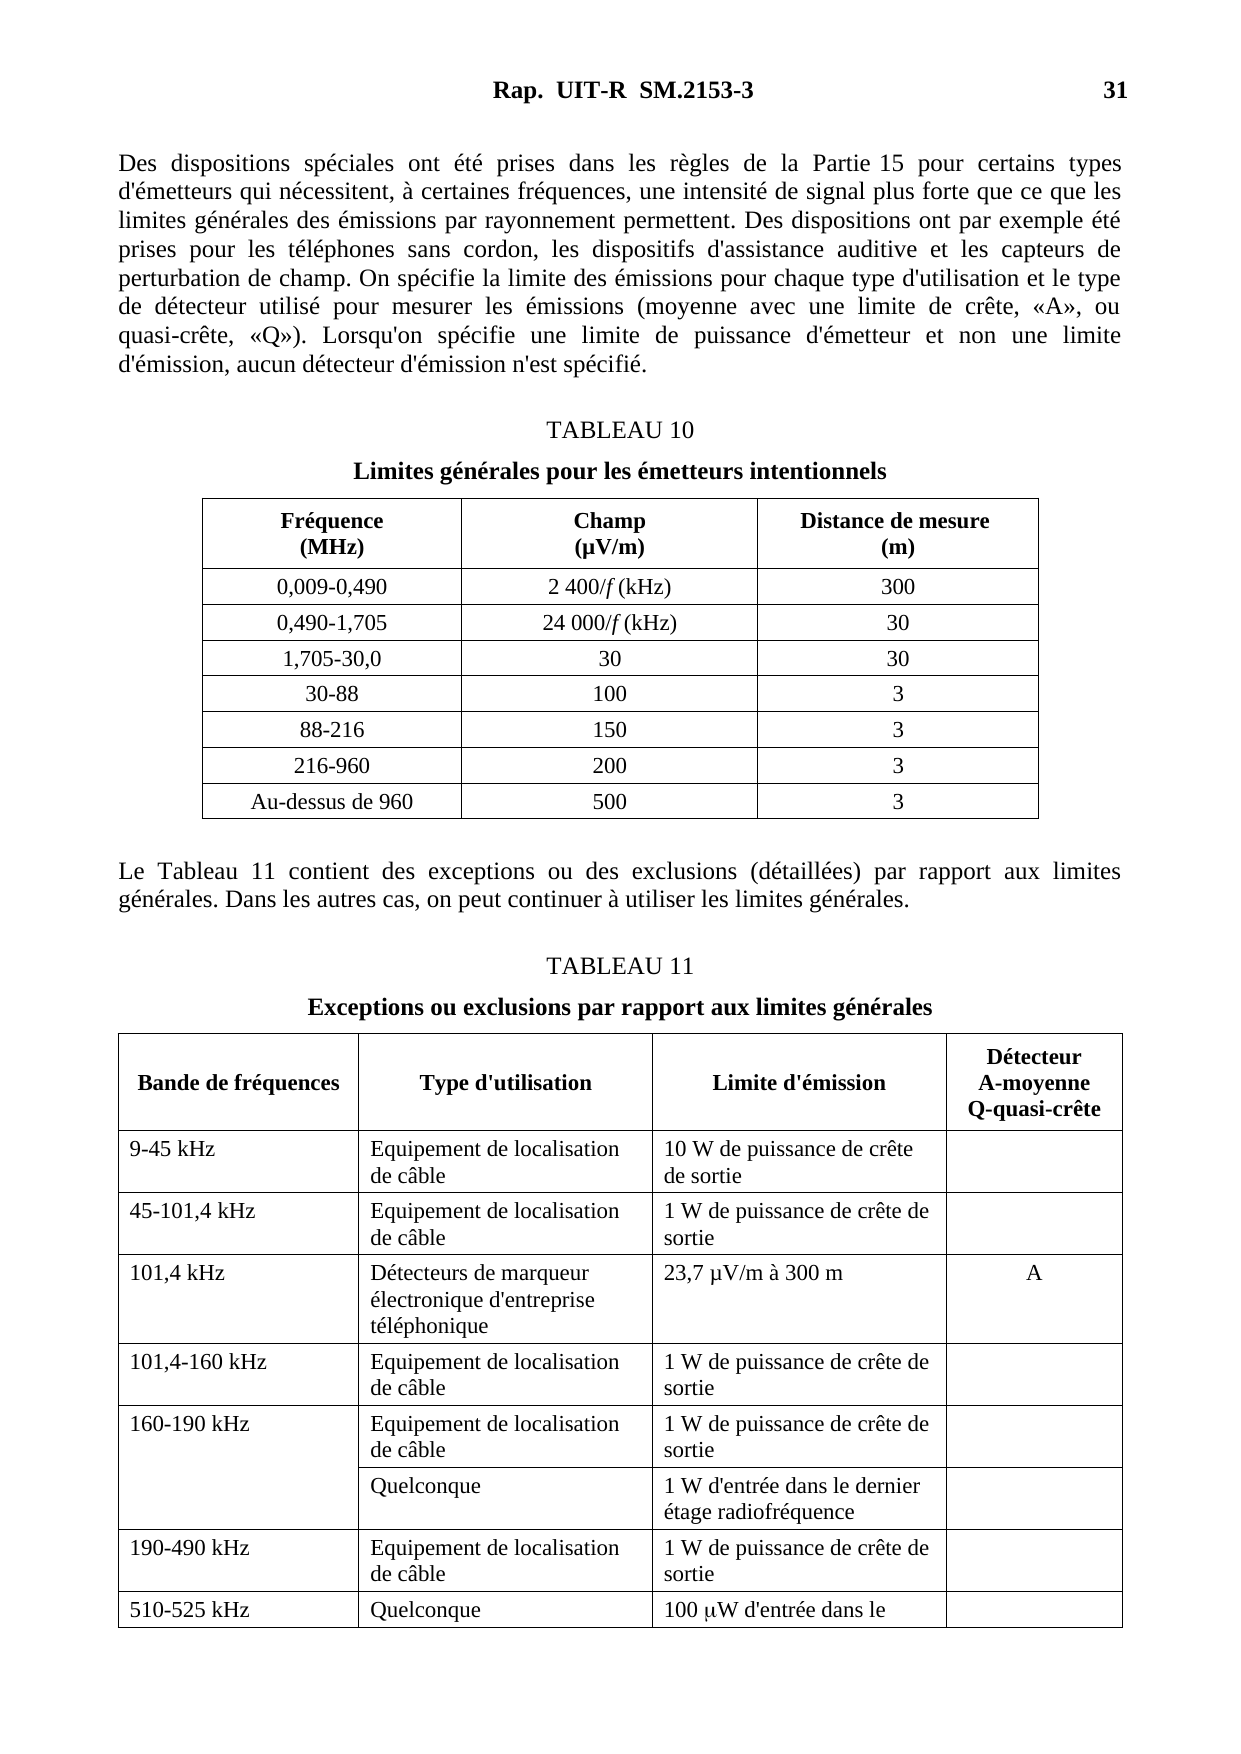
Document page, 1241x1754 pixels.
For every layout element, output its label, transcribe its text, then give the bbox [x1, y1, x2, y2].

table_cell 100 [462, 676, 757, 711]
table_cell 1 W de puissance de crête de sortie [653, 1193, 946, 1254]
table_cell 3 [758, 784, 1038, 818]
table_cell Quelconque [359, 1592, 652, 1627]
table_cell [119, 1467, 358, 1529]
table_cell [947, 1592, 1122, 1627]
text TABLEAU 11 [118, 951, 1122, 979]
table_cell 101,4-160 kHz [119, 1344, 358, 1405]
text Le Tableau 11 contient des exceptions ou des exclusions (détaillées) par rapport aux limites générales. Dans les autres cas, on peut continuer à utiliser les limites générales. [118, 856, 1122, 913]
table_cell 0,490-1,705 [203, 605, 461, 639]
table_cell [947, 1193, 1122, 1254]
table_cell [653, 1592, 946, 1627]
table_cell 500 [462, 784, 757, 818]
table_cell 0,009-0,490 [203, 569, 461, 604]
table_cell 10 W de puissance de crête de sortie [653, 1131, 946, 1192]
table_cell 1 W de puissance de crête de sortie [653, 1344, 946, 1405]
table_header Détecteur A-moyenne Q-quasi-crête [947, 1034, 1122, 1130]
table_cell 200 [462, 748, 757, 782]
table_cell 3 [758, 676, 1038, 711]
table_cell 190-490 kHz [119, 1530, 358, 1591]
table_header Champ (µV/m) [462, 499, 757, 568]
table_cell A [947, 1255, 1122, 1343]
table_cell Equipement de localisation de câble [359, 1131, 652, 1192]
table_cell 2 400/f (kHz) [462, 569, 757, 604]
table_cell 30 [462, 641, 757, 675]
table_cell 1,705-30,0 [203, 641, 461, 675]
table_cell 23,7 µV/m à 300 m [653, 1255, 946, 1343]
title Limites générales pour les émetteurs intentionnels [118, 456, 1122, 485]
table_cell Equipement de localisation de câble [359, 1530, 652, 1591]
table_cell Equipement de localisation de câble [359, 1193, 652, 1254]
table_cell Au-dessus de 960 [203, 784, 461, 818]
table_cell 101,4 kHz [119, 1255, 358, 1343]
table_cell 1 W de puissance de crête de sortie [653, 1406, 946, 1467]
table_header Fréquence (MHz) [203, 499, 461, 568]
text TABLEAU 10 [118, 415, 1122, 444]
title Exceptions ou exclusions par rapport aux limites générales [118, 992, 1122, 1021]
table_cell 30 [758, 605, 1038, 639]
table_cell Equipement de localisation de câble [359, 1344, 652, 1405]
table_cell 24 000/f (kHz) [462, 605, 757, 639]
table_header Bande de fréquences [119, 1034, 358, 1130]
text Des dispositions spéciales ont été prises dans les règles de la Partie 15 pour certains types d'émetteurs qui nécessitent, à certaines fréquences, une intensité de signal plus forte que ce que les limites générales des émissions par rayonnement permettent. Des dispositions ont par exemple été prises pour les téléphones sans cordon, les dispositifs d'assistance auditive et les capteurs de perturbation de champ. On spécifie la limite des émissions pour chaque type d'utilisation et le type de détecteur utilisé pour mesurer les émissions (moyenne avec une limite de crête, «A», ou quasi-crête, «Q»). Lorsqu'on spécifie une limite de puissance d'émetteur et non une limite d'émission, aucun détecteur d'émission n'est spécifié. [118, 148, 1122, 378]
table_cell Quelconque [359, 1468, 652, 1529]
table_cell Equipement de localisation de câble [359, 1406, 652, 1467]
table_cell [947, 1530, 1122, 1591]
table_cell 9-45 kHz [119, 1131, 358, 1192]
table_cell 160-190 kHz [119, 1406, 358, 1467]
table_cell Détecteurs de marqueur électronique d'entreprise téléphonique [359, 1255, 652, 1343]
table_header Limite d'émission [653, 1034, 946, 1130]
table_cell [947, 1468, 1122, 1529]
table_cell 1 W de puissance de crête de sortie [653, 1530, 946, 1591]
table_cell 3 [758, 748, 1038, 782]
table_cell [947, 1406, 1122, 1467]
table_cell 30 [758, 641, 1038, 675]
table_cell 216-960 [203, 748, 461, 782]
table_header Type d'utilisation [359, 1034, 652, 1130]
table_cell [947, 1131, 1122, 1192]
table_cell 1 W d'entrée dans le dernier étage radiofréquence [653, 1468, 946, 1529]
table_cell [947, 1344, 1122, 1405]
table_cell 30-88 [203, 676, 461, 711]
table_cell 3 [758, 712, 1038, 747]
table_cell 150 [462, 712, 757, 747]
table_cell 45-101,4 kHz [119, 1193, 358, 1254]
table_cell 510-525 kHz [119, 1592, 358, 1627]
table_header Distance de mesure (m) [758, 499, 1038, 568]
table_cell 88-216 [203, 712, 461, 747]
table_cell 300 [758, 569, 1038, 604]
